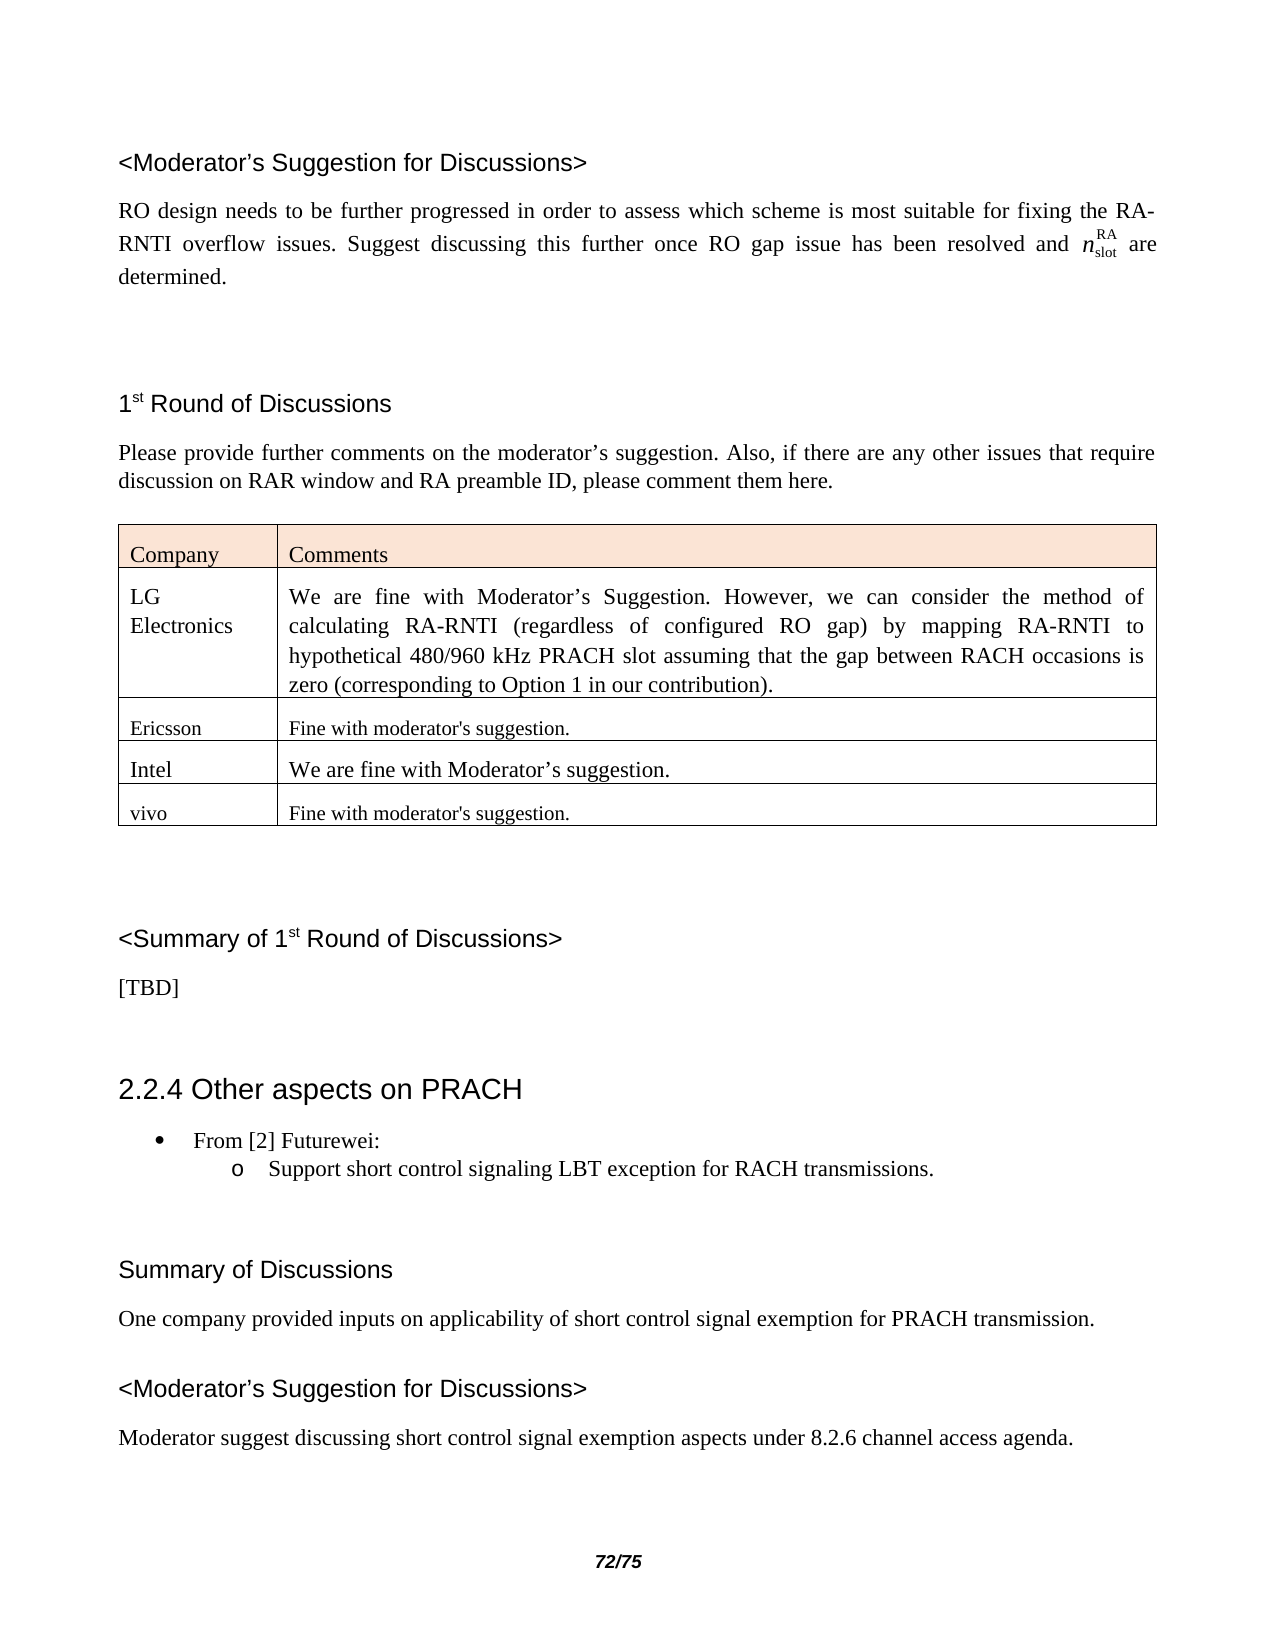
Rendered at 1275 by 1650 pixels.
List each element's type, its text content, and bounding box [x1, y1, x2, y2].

subtitle <Moderator’s Suggestion for Discussions> [118, 148, 1157, 176]
list Support short control signaling LBT exception for RACH transmissions. [231, 1155, 1157, 1183]
table_header Company [119, 525, 277, 567]
text Please provide further comments on the moderator’s suggestion. Also, if there are any other issues that require discussion on RAR window and RA preamble ID, please comment them here. [118, 439, 1157, 494]
table_cell vivo [119, 784, 277, 825]
subtitle <Moderator’s Suggestion for Discussions> [118, 1374, 1157, 1403]
subtitle 1st Round of Discussions [118, 389, 1157, 418]
subtitle 2.2.4 Other aspects on PRACH [118, 1072, 1157, 1105]
table_cell We are fine with Moderator’s suggestion. [278, 741, 1156, 783]
list From [2] Futurewei: [156, 1127, 1157, 1153]
subtitle <Summary of 1st Round of Discussions> [118, 924, 1157, 953]
table_cell Fine with moderator's suggestion. [278, 698, 1156, 740]
table_cell LG Electronics [119, 568, 277, 697]
text One company provided inputs on applicability of short control signal exemption for PRACH transmission. [118, 1305, 1157, 1331]
subtitle Summary of Discussions [118, 1255, 1157, 1284]
text [TBD] [118, 974, 1157, 1000]
text RO design needs to be further progressed in order to assess which scheme is most suitable for fixing the RA-RNTI overflow issues. Suggest discussing this further once RO gap issue has been resolved and are determined. [118, 197, 1157, 289]
table_cell Intel [119, 741, 277, 783]
table_cell We are fine with Moderator’s Suggestion. However, we can consider the method of calculating RA-RNTI (regardless of configured RO gap) by mapping RA-RNTI to hypothetical 480/960 kHz PRACH slot assuming that the gap between RACH occasions is zero (corresponding to Option 1 in our contribution). [278, 568, 1156, 697]
table_cell Fine with moderator's suggestion. [278, 784, 1156, 825]
text Moderator suggest discussing short control signal exemption aspects under 8.2.6 channel access agenda. [118, 1424, 1157, 1450]
table_header Comments [278, 525, 1156, 567]
table_cell Ericsson [119, 698, 277, 740]
